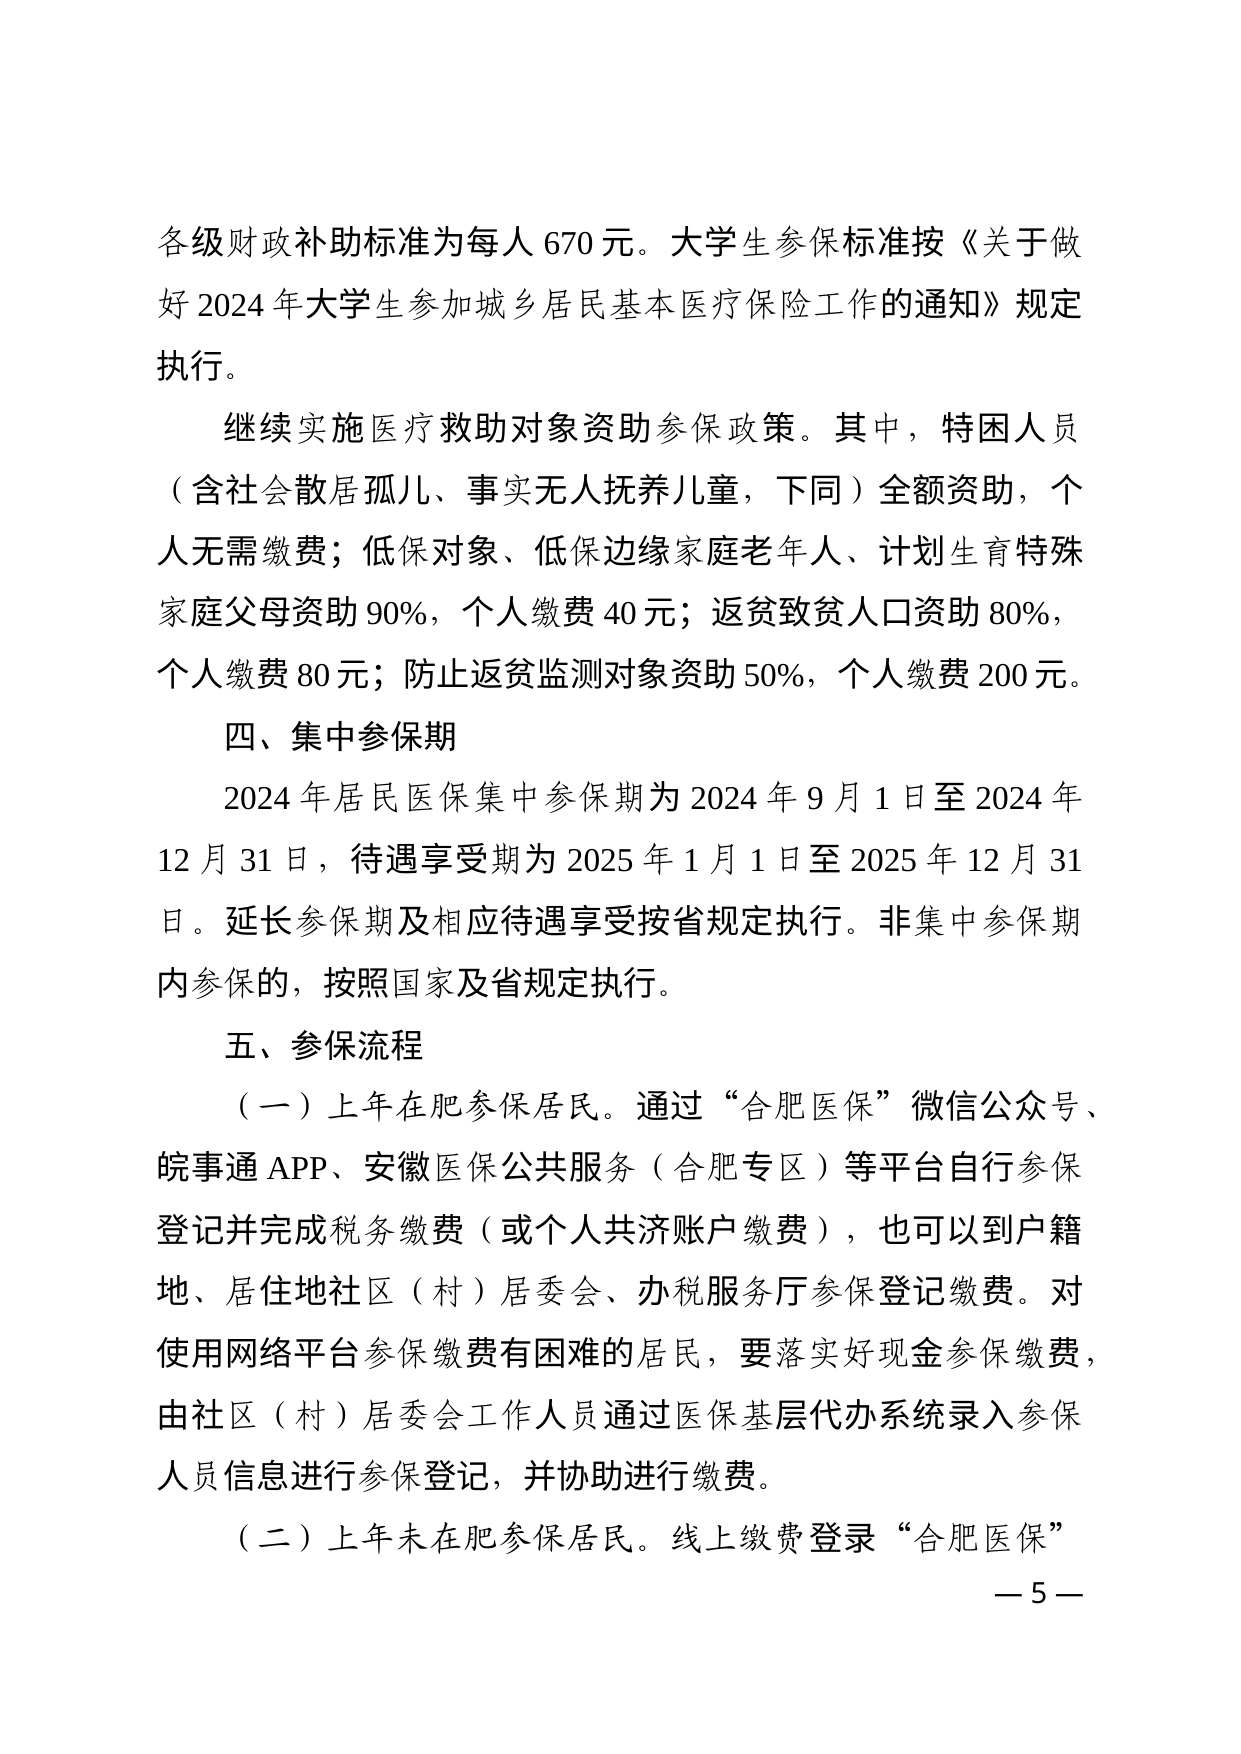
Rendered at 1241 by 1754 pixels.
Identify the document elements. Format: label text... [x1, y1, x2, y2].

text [157, 1505, 1084, 1567]
text 2024年居民医保集中参保期为2024年9月1日至2024年12月31日，待遇享受期为2025年1月1日至2025年12月31日。延长参保期及相应待遇享受按省规定执行。非集中参保期内参保的，按照国家及省规定执行。 [157, 765, 1084, 1012]
text 五、参保流程 [157, 1012, 1084, 1074]
text 四、集中参保期 [157, 704, 1084, 765]
text （一）上年在肥参保居民。通过“合肥医保”微信公众号、皖事通APP、安徽医保公共服务（合肥专区）等平台自行参保登记并完成税务缴费（或个人共济账户缴费），也可以到户籍地、居住地社区（村）居委会、办税服务厅参保登记缴费。对使用网络平台参保缴费有困难的居民，要落实好现金参保缴费，由社区（村）居委会工作人员通过医保基层代办系统录入参保人员信息进行参保登记，并协助进行缴费。 [157, 1074, 1084, 1505]
text 继续实施医疗救助对象资助参保政策。其中，特困人员（含社会散居孤儿、事实无人抚养儿童，下同）全额资助，个人无需缴费；低保对象、低保边缘家庭老年人、计划生育特殊家庭父母资助90%，个人缴费40元；返贫致贫人口资助80%，个人缴费80元；防止返贫监测对象资助50%，个人缴费200元。 [157, 395, 1084, 704]
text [157, 210, 1084, 395]
